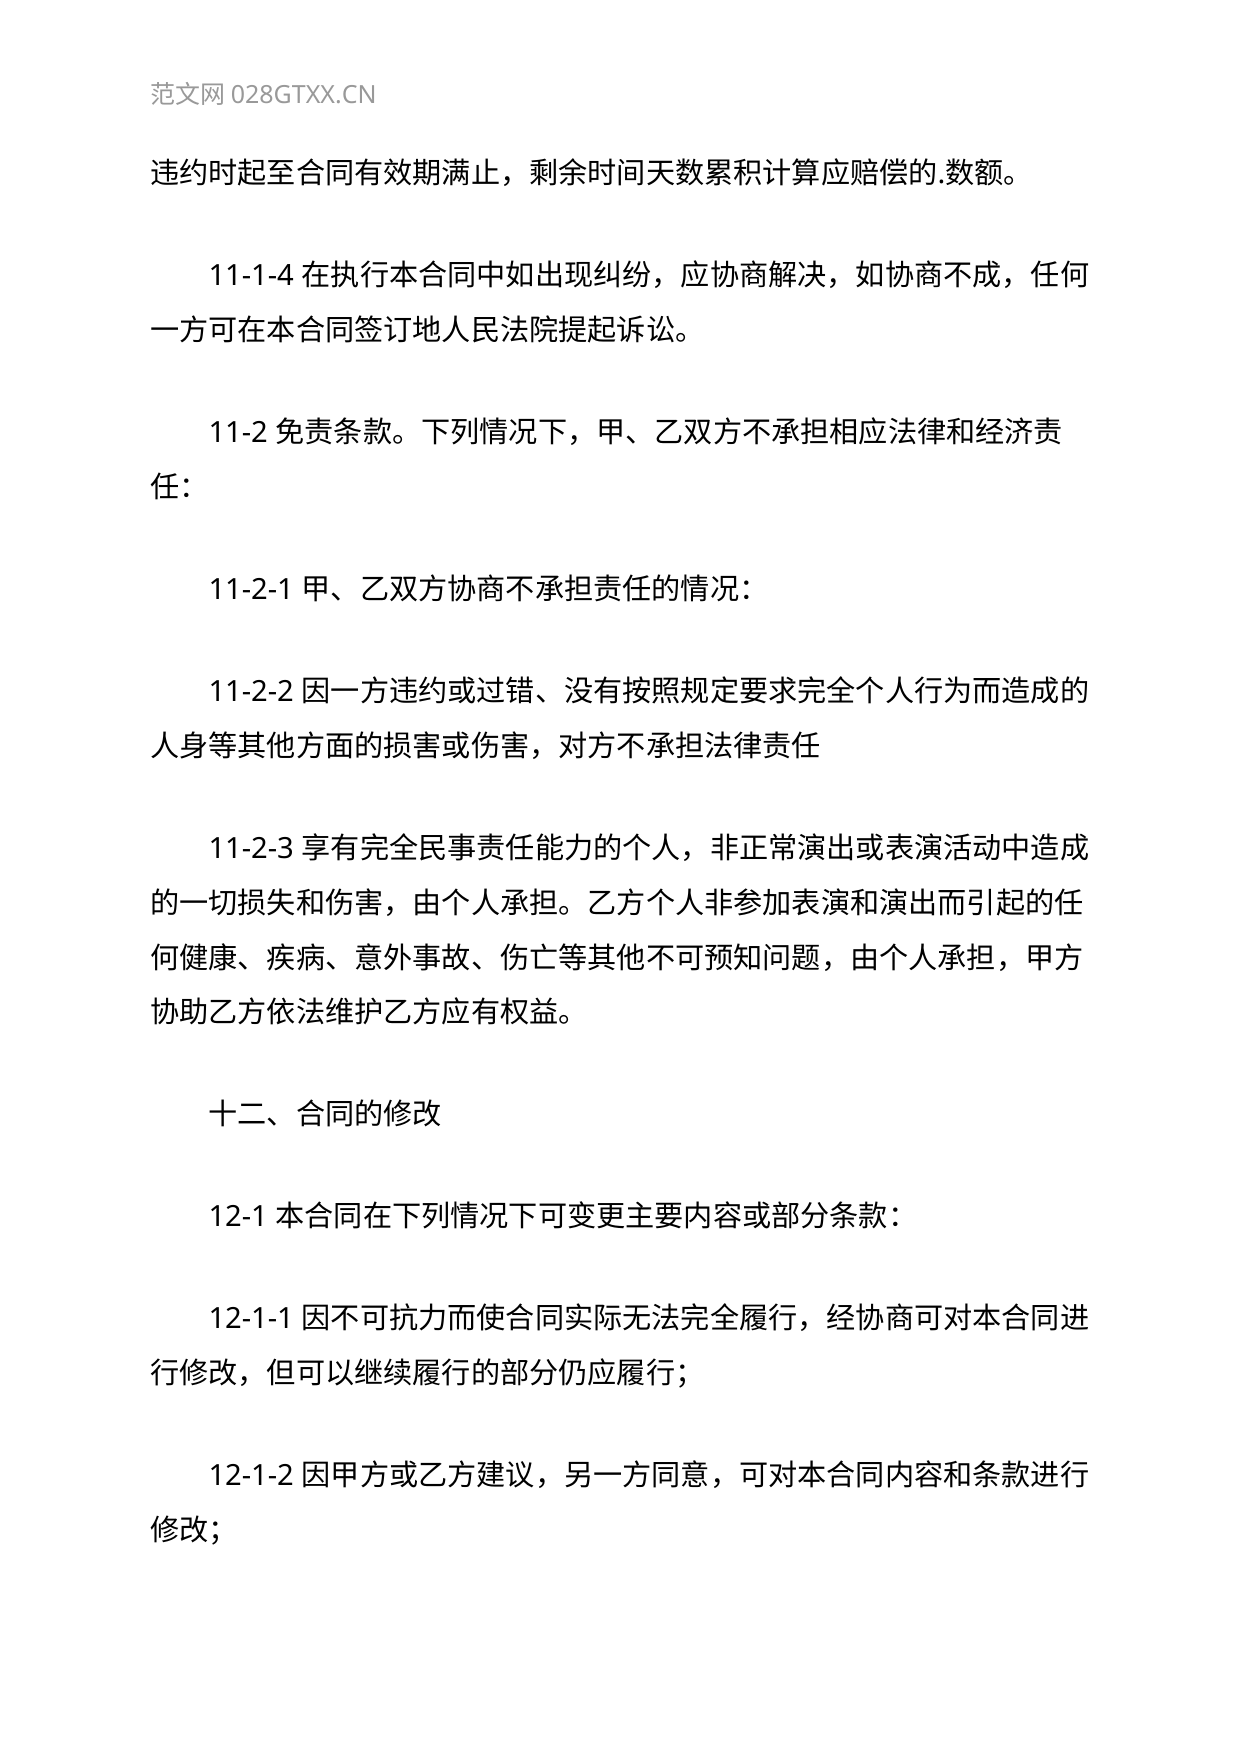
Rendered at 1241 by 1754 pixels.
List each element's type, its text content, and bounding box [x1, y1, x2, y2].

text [150, 150, 1090, 192]
text 11-2 免责条款。下列情况下，甲、乙双方不承担相应法律和经济责任： [150, 409, 1090, 506]
text 11-2-3 享有完全民事责任能力的个人，非正常演出或表演活动中造成的一切损失和伤害，由个人承担。乙方个人非参加表演和演出而引起的任何健康、疾病、意外事故、伤亡等其他不可预知问题，由个人承担，甲方协助乙方依法维护乙方应有权益。 [150, 824, 1090, 1031]
text 12-1-2 因甲方或乙方建议，另一方同意，可对本合同内容和条款进行修改； [150, 1451, 1090, 1549]
text 11-2-2 因一方违约或过错、没有按照规定要求完全个人行为而造成的人身等其他方面的损害或伤害，对方不承担法律责任 [150, 667, 1090, 765]
text 12-1-1 因不可抗力而使合同实际无法完全履行，经协商可对本合同进行修改，但可以继续履行的部分仍应履行； [150, 1294, 1090, 1392]
text 11-1-4 在执行本合同中如出现纠纷，应协商解决，如协商不成，任何一方可在本合同签订地人民法院提起诉讼。 [150, 252, 1090, 349]
text 11-2-1 甲、乙双方协商不承担责任的情况： [150, 566, 1090, 608]
text 12-1 本合同在下列情况下可变更主要内容或部分条款： [150, 1193, 1090, 1235]
text 十二、合同的修改 [150, 1091, 1090, 1133]
